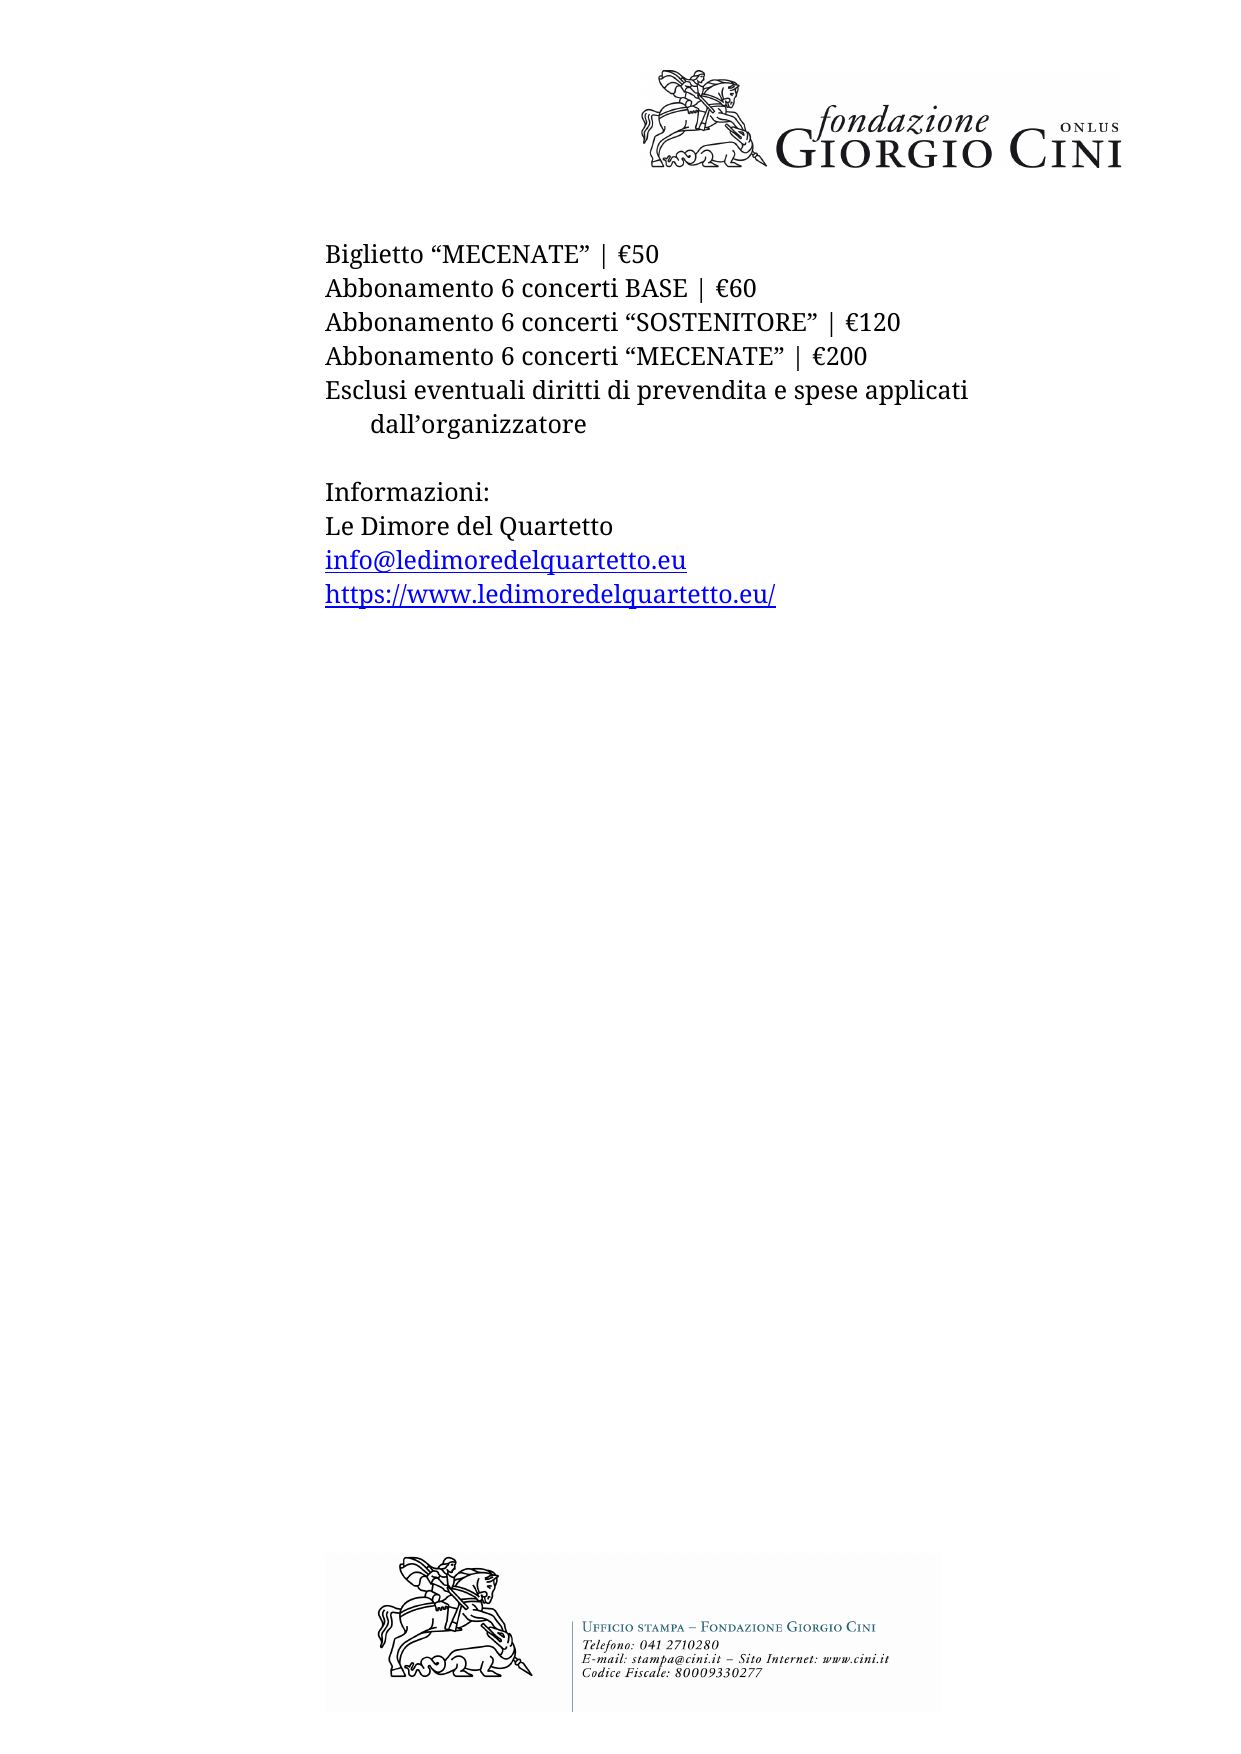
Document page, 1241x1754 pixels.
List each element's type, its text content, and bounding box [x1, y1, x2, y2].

list Biglietto “MECENATE” | €50 [325, 236, 1152, 270]
list info@ledimoredelquartetto.eu [325, 543, 1152, 577]
picture [641, 70, 1122, 168]
list Abbonamento 6 concerti “SOSTENITORE” | €120 [325, 304, 1152, 338]
list Informazioni: [325, 475, 1152, 509]
list Abbonamento 6 concerti “MECENATE” | €200 [325, 338, 1152, 372]
picture [325, 1553, 943, 1712]
list Abbonamento 6 concerti BASE | €60 [325, 270, 1152, 304]
list https://www.ledimoredelquartetto.eu/ [325, 577, 1152, 611]
list Le Dimore del Quartetto [325, 509, 1152, 543]
list Esclusi eventuali diritti di prevendita e spese applicati dall’organizzatore [325, 372, 1152, 441]
